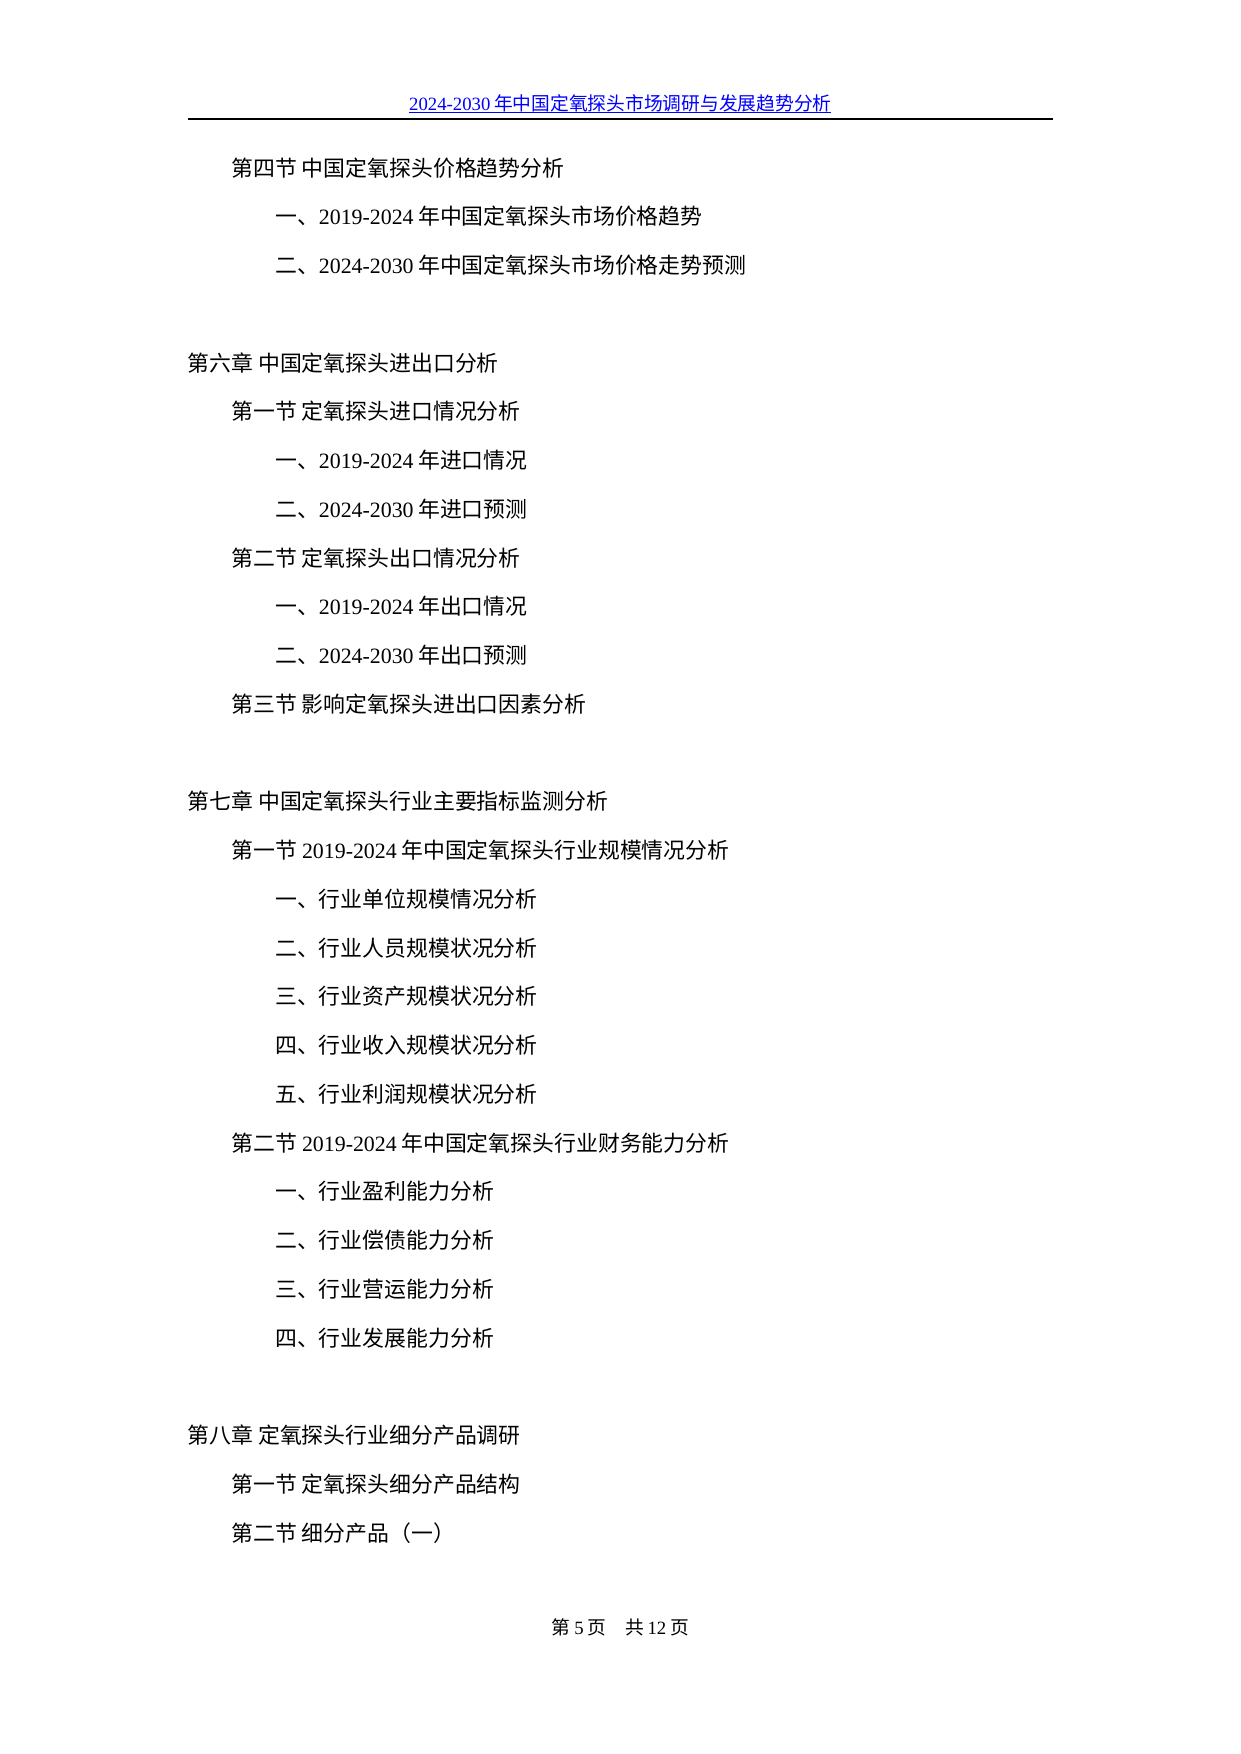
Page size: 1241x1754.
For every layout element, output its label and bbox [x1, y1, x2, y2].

text [187, 150, 1053, 1548]
